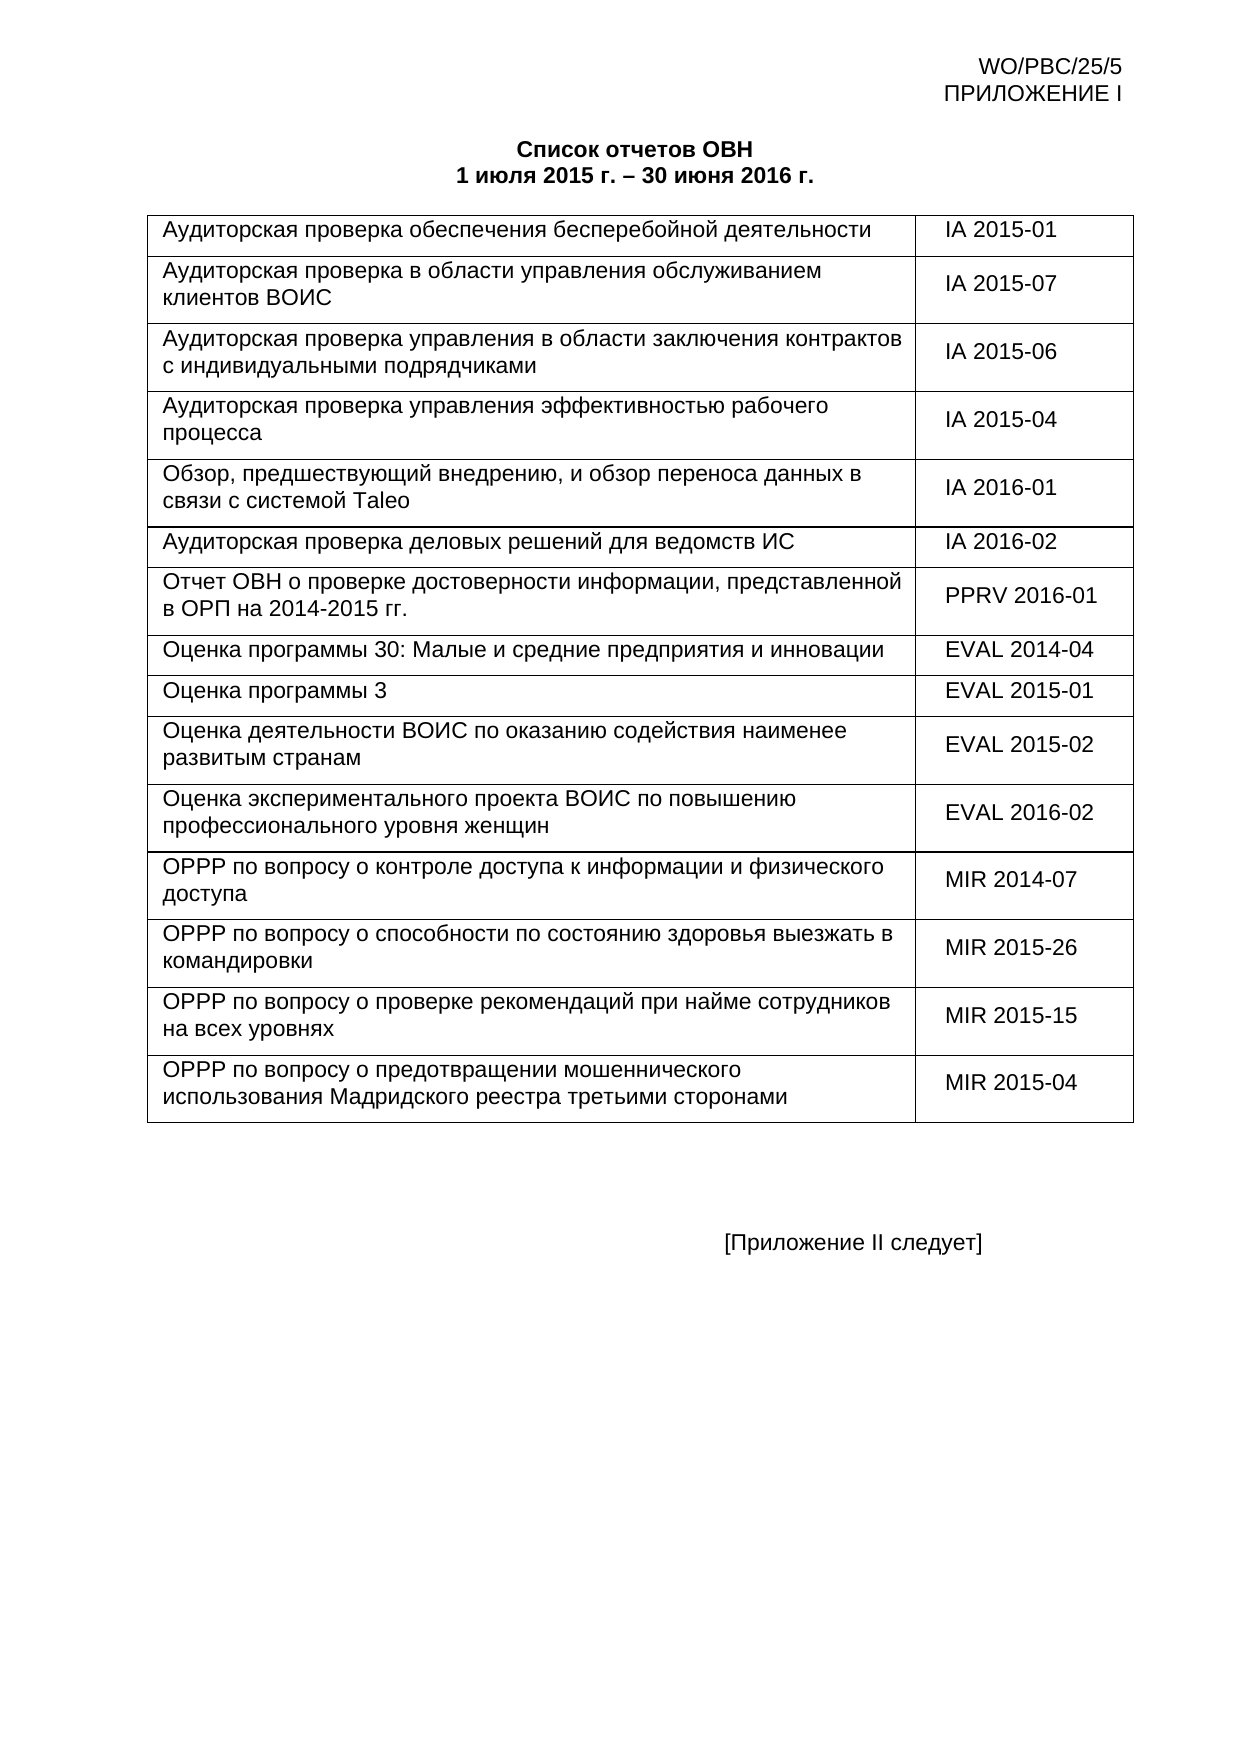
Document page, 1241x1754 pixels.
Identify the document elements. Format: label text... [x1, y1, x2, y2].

table_cell MIR 2015-26 [916, 920, 1133, 987]
table_cell EVAL 2015-01 [916, 676, 1133, 716]
table_cell ОРРР по вопросу о предотвращении мошеннического использования Мадридского реестра третьими сторонами [148, 1056, 915, 1122]
table_cell MIR 2015-04 [916, 1056, 1133, 1122]
table_header Аудиторская проверка обеспечения бесперебойной деятельности [148, 216, 915, 256]
table_cell EVAL 2015-02 [916, 717, 1133, 784]
table_cell PPRV 2016-01 [916, 568, 1133, 635]
table_cell Оценка программы 3 [148, 676, 915, 716]
table_cell Отчет ОВН о проверке достоверности информации, представленной в ОРП на 2014-2015 гг. [148, 568, 915, 635]
table_cell EVAL 2016-02 [916, 785, 1133, 851]
table_cell Оценка экспериментального проекта ВОИС по повышению профессионального уровня женщин [148, 785, 915, 851]
table_cell IA 2015-06 [916, 324, 1133, 391]
text [Приложение II следует] [724, 1229, 1122, 1255]
table_cell Аудиторская проверка управления в области заключения контрактов с индивидуальными подрядчиками [148, 324, 915, 391]
table_header IA 2015-01 [916, 216, 1133, 256]
table_cell ОРРР по вопросу о контроле доступа к информации и физического доступа [148, 853, 915, 919]
table_cell IA 2015-04 [916, 392, 1133, 459]
table_cell MIR 2014-07 [916, 853, 1133, 919]
table_cell Оценка деятельности ВОИС по оказанию содействия наименее развитым странам [148, 717, 915, 784]
table_cell Аудиторская проверка в области управления обслуживанием клиентов ВОИС [148, 257, 915, 323]
table_cell ОРРР по вопросу о проверке рекомендаций при найме сотрудников на всех уровнях [148, 988, 915, 1054]
text 1 июля 2015 г. – 30 июня 2016 г. [148, 162, 1122, 189]
table_cell MIR 2015-15 [916, 988, 1133, 1054]
table_cell EVAL 2014-04 [916, 636, 1133, 675]
table_cell Аудиторская проверка управления эффективностью рабочего процесса [148, 392, 915, 459]
table_cell IA 2016-01 [916, 460, 1133, 526]
table_cell IA 2016-02 [916, 528, 1133, 567]
text Список отчетов ОВН [148, 136, 1122, 162]
table_cell Обзор, предшествующий внедрению, и обзор переноса данных в связи с системой Taleo [148, 460, 915, 526]
table_cell ОРРР по вопросу о способности по состоянию здоровья выезжать в командировки [148, 920, 915, 987]
table_cell Аудиторская проверка деловых решений для ведомств ИС [148, 528, 915, 567]
table_cell IA 2015-07 [916, 257, 1133, 323]
table_cell Оценка программы 30: Малые и средние предприятия и инновации [148, 636, 915, 675]
